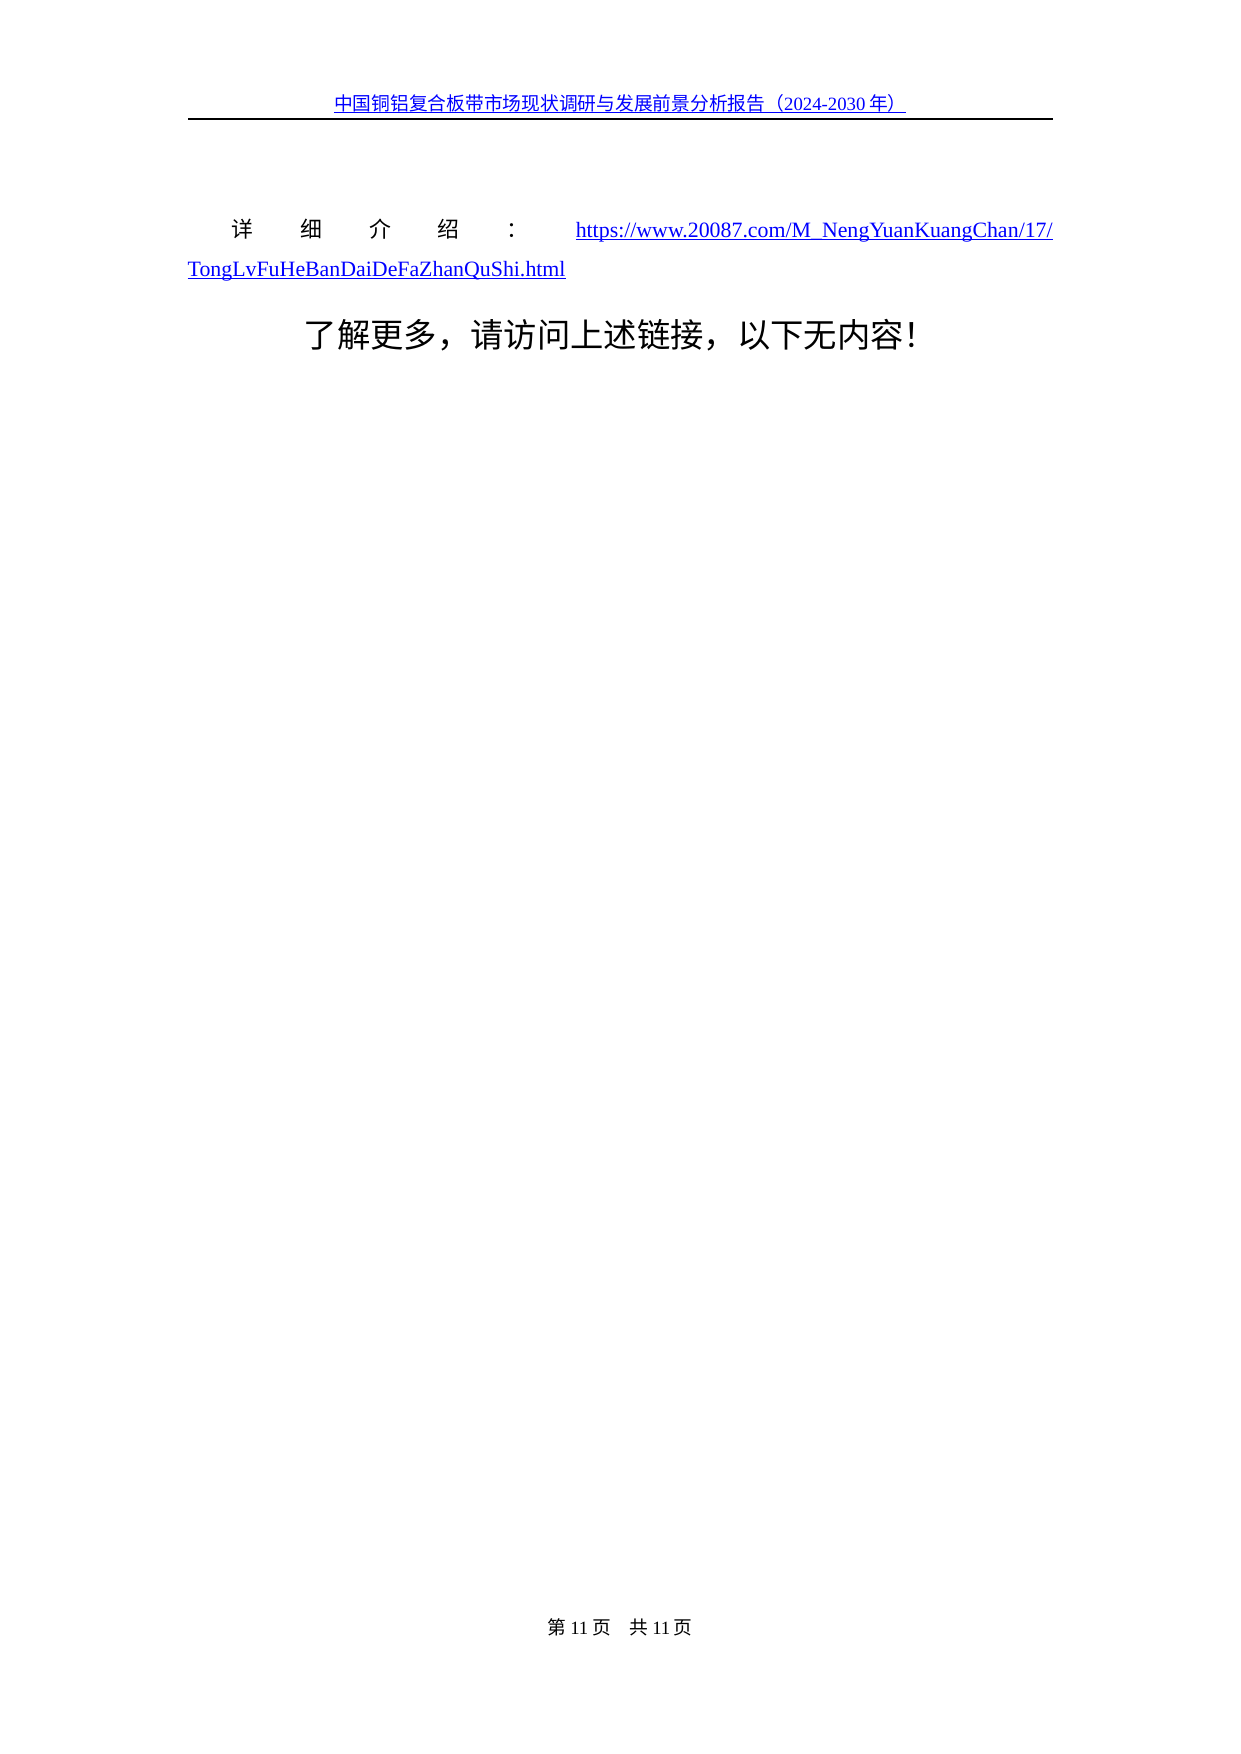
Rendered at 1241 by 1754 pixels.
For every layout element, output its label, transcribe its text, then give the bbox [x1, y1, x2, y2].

text 详细介绍：https://www.20087.com/M_NengYuanKuangChan/17/TongLvFuHeBanDaiDeFaZhanQuShi.html [187, 212, 1053, 285]
title 了解更多，请访问上述链接，以下无内容！ [187, 301, 1053, 366]
